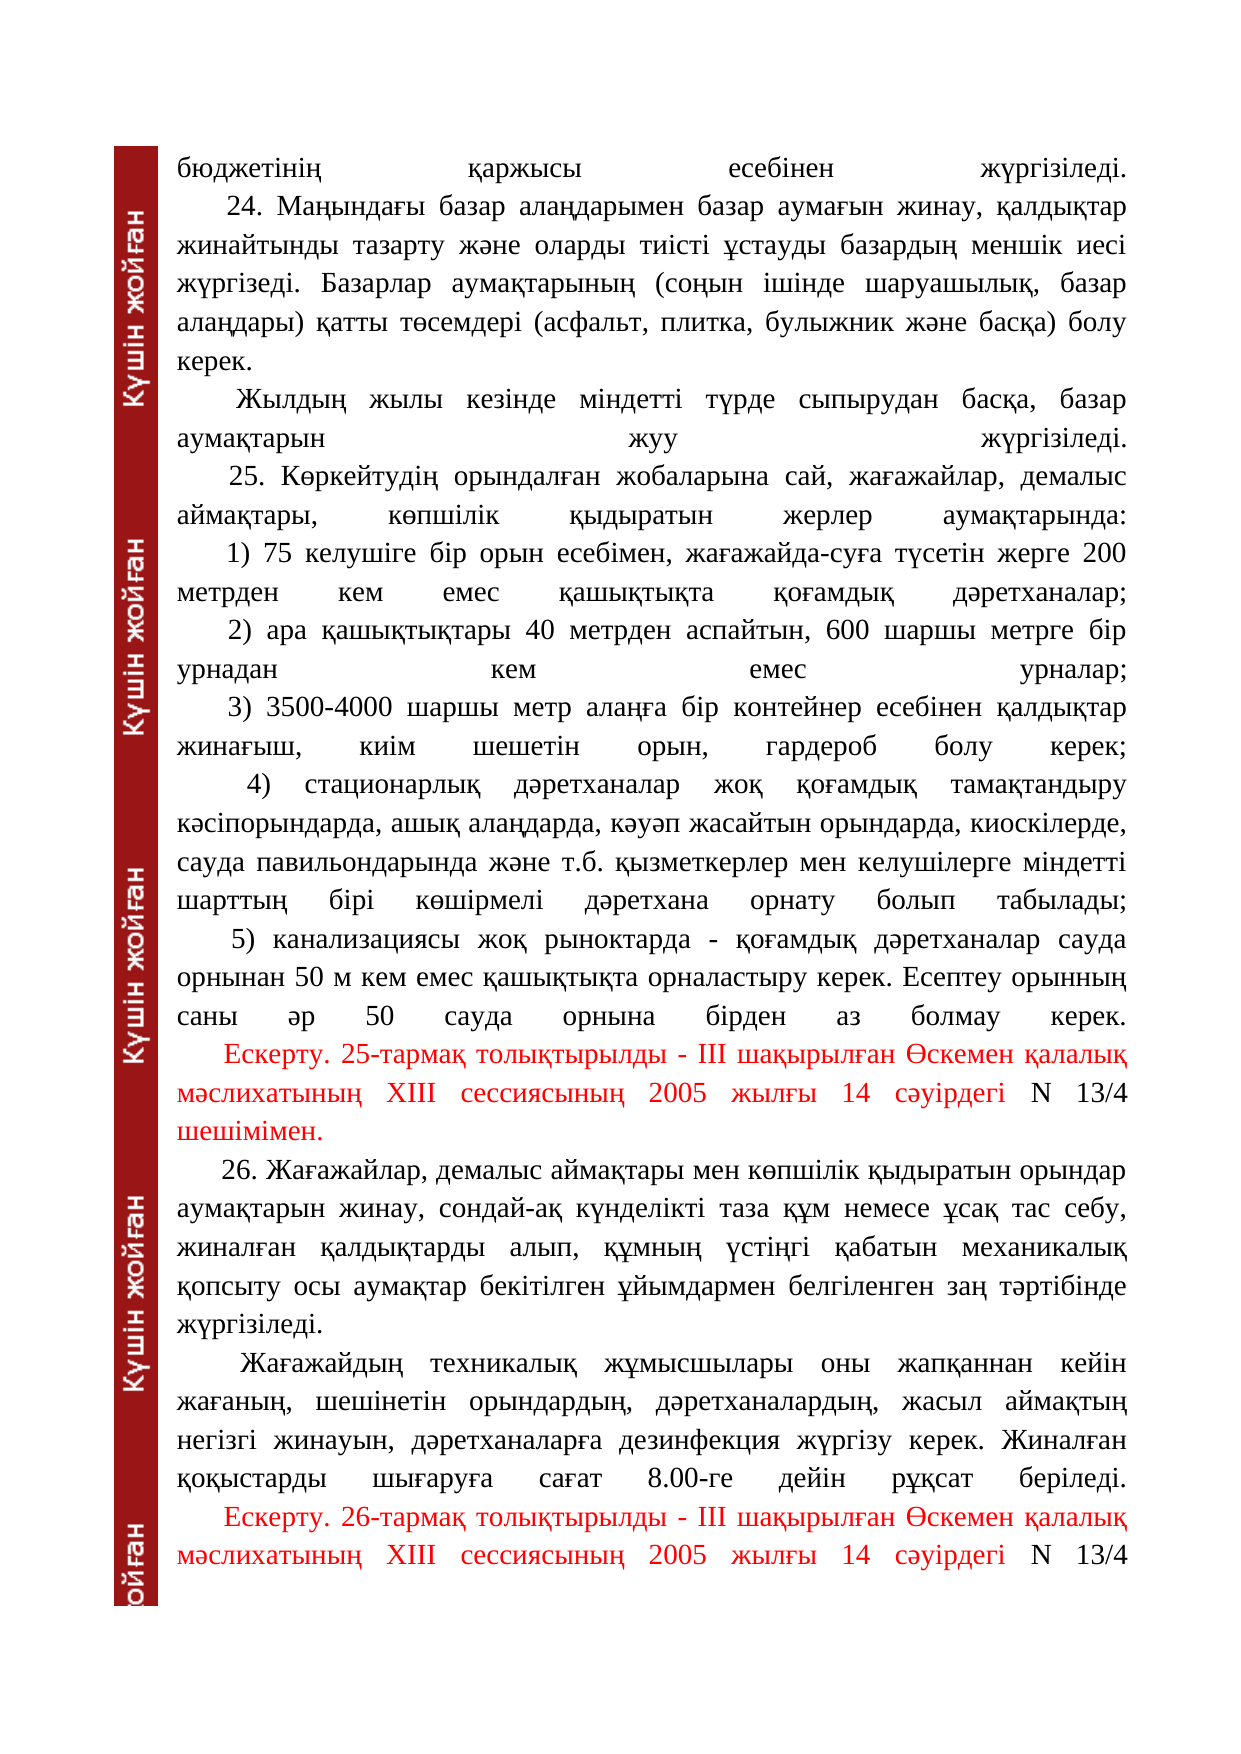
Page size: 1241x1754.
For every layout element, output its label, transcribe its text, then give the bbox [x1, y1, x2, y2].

picture [114, 1571, 158, 1606]
picture [114, 146, 158, 150]
